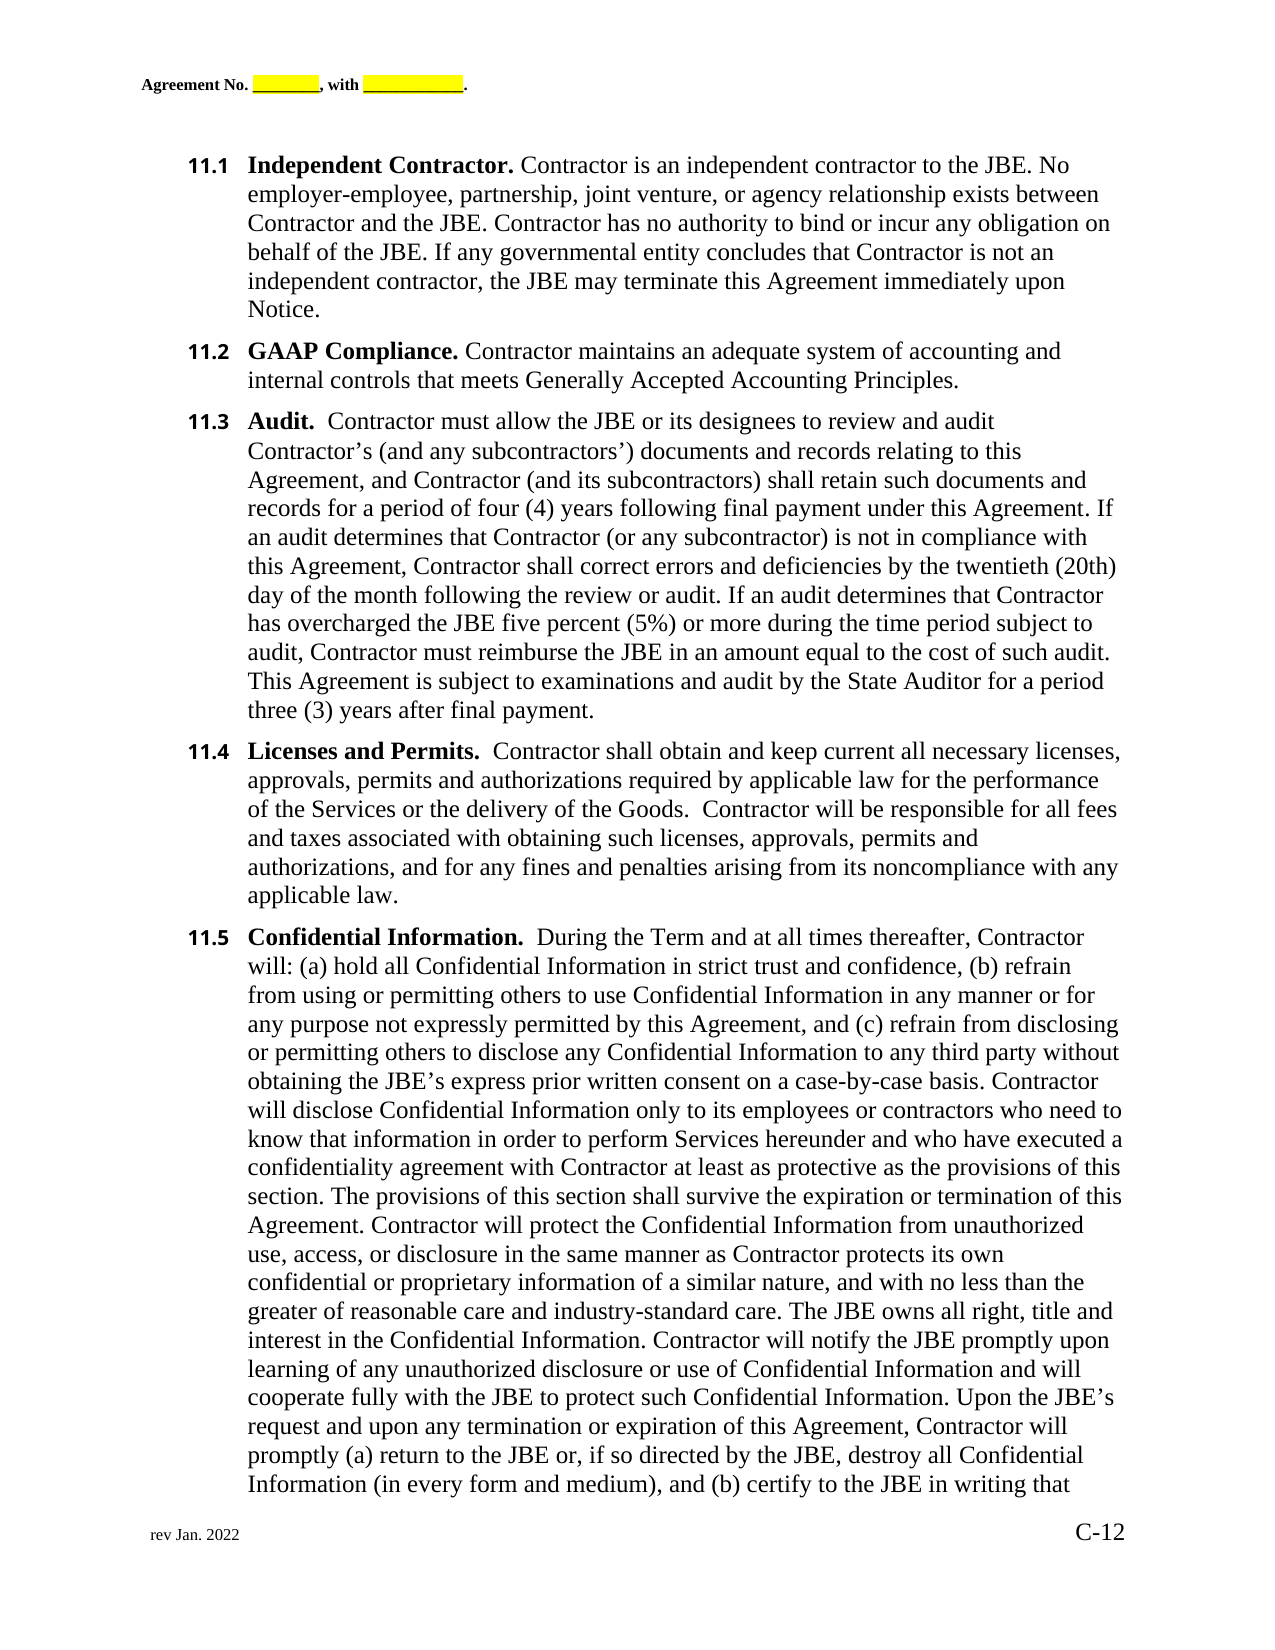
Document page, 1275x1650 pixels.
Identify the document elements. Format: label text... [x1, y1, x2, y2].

list Independent Contractor. Contractor is an independent contractor to the JBE. No employer-employee, partnership, joint venture, or agency relationship exists between Contractor and the JBE. Contractor has no authority to bind or incur any obligation on behalf of the JBE. If any governmental entity concludes that Contractor is not an independent contractor, the JBE may terminate this Agreement immediately upon Notice. [187, 150, 1125, 323]
list GAAP Compliance. Contractor maintains an adequate system of accounting and internal controls that meets Generally Accepted Accounting Principles. [187, 336, 1125, 394]
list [187, 922, 1125, 1497]
list Audit. Contractor must allow the JBE or its designees to review and audit Contractor’s (and any subcontractors’) documents and records relating to this Agreement, and Contractor (and its subcontractors) shall retain such documents and records for a period of four (4) years following final payment under this Agreement. If an audit determines that Contractor (or any subcontractor) is not in compliance with this Agreement, Contractor shall correct errors and deficiencies by the twentieth (20th) day of the month following the review or audit. If an audit determines that Contractor has overcharged the JBE five percent (5%) or more during the time period subject to audit, Contractor must reimburse the JBE in an amount equal to the cost of such audit. This Agreement is subject to examinations and audit by the State Auditor for a period three (3) years after final payment. [187, 406, 1125, 723]
list Licenses and Permits. Contractor shall obtain and keep current all necessary licenses, approvals, permits and authorizations required by applicable law for the performance of the Services or the delivery of the Goods. Contractor will be responsible for all fees and taxes associated with obtaining such licenses, approvals, permits and authorizations, and for any fines and penalties arising from its noncompliance with any applicable law. [187, 736, 1125, 909]
